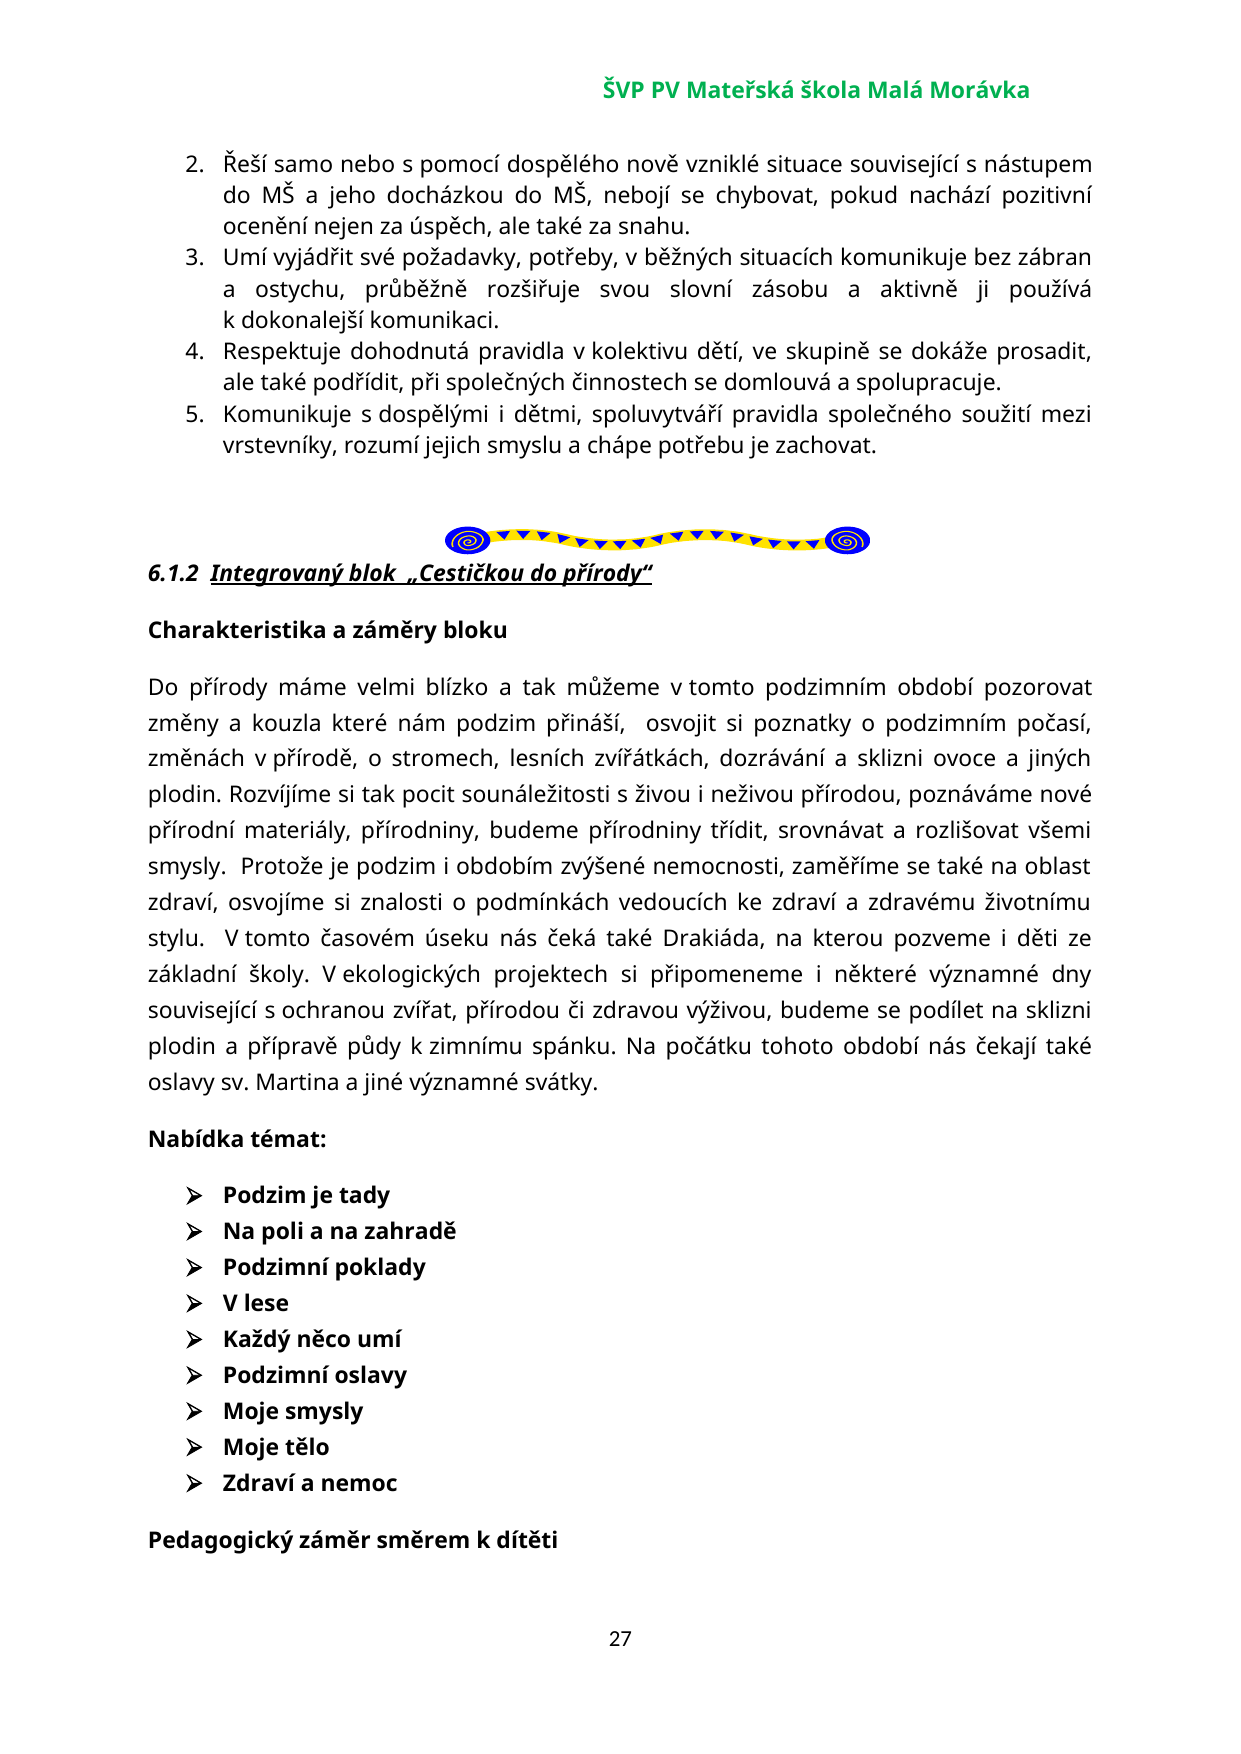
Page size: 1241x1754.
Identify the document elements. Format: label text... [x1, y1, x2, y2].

list Moje tělo [185, 1431, 1093, 1462]
list Na poli a na zahradě [185, 1215, 1093, 1247]
list V lese [185, 1287, 1093, 1318]
list Respektuje dohodnutá pravidla v kolektivu dětí, ve skupině se dokáže prosadit, ale také podřídit, při společných činnostech se domlouvá a spolupracuje. [185, 335, 1093, 398]
list Řeší samo nebo s pomocí dospělého nově vzniklé situace související s nástupem do MŠ a jeho docházkou do MŠ, nebojí se chybovat, pokud nachází pozitivní ocenění nejen za úspěch, ale také za snahu. [185, 148, 1093, 241]
text Do přírody máme velmi blízko a tak můžeme v tomto podzimním období pozorovat změny a kouzla které nám podzim přináší, osvojit si poznatky o podzimním počasí, změnách v přírodě, o stromech, lesních zvířátkách, dozrávání a sklizni ovoce a jiných plodin. Rozvíjíme si tak pocit sounáležitosti s živou i neživou přírodou, poznáváme nové přírodní materiály, přírodniny, budeme přírodniny třídit, srovnávat a rozlišovat všemi smysly. Protože je podzim i obdobím zvýšené nemocnosti, zaměříme se také na oblast zdraví, osvojíme si znalosti o podmínkách vedoucích ke zdraví a zdravému životnímu stylu. V tomto časovém úseku nás čeká také Drakiáda, na kterou pozveme i děti ze základní školy. V ekologických projektech si připomeneme i některé významné dny související s ochranou zvířat, přírodou či zdravou výživou, budeme se podílet na sklizni plodin a přípravě půdy k zimnímu spánku. Na počátku tohoto období nás čekají také oslavy sv. Martina a jiné významné svátky. [148, 671, 1093, 1097]
list Moje smysly [185, 1395, 1093, 1426]
list Umí vyjádřit své požadavky, potřeby, v běžných situacích komunikuje bez zábran a ostychu, průběžně rozšiřuje svou slovní zásobu a aktivně ji používá k dokonalejší komunikaci. [185, 241, 1093, 335]
list Komunikuje s dospělými i dětmi, spoluvytváří pravidla společného soužití mezi vrstevníky, rozumí jejich smyslu a chápe potřebu je zachovat. [185, 398, 1093, 460]
list Zdraví a nemoc [185, 1467, 1093, 1498]
text 6.1.2 Integrovaný blok „Cestičkou do přírody“ [148, 557, 1093, 588]
text Nabídka témat: [148, 1123, 1093, 1154]
list Podzim je tady [185, 1179, 1093, 1211]
list Podzimní oslavy [185, 1359, 1093, 1390]
text Pedagogický záměr směrem k dítěti [148, 1524, 1093, 1555]
list Podzimní poklady [185, 1251, 1093, 1282]
list Každý něco umí [185, 1323, 1093, 1354]
text Charakteristika a záměry bloku [148, 614, 1093, 645]
